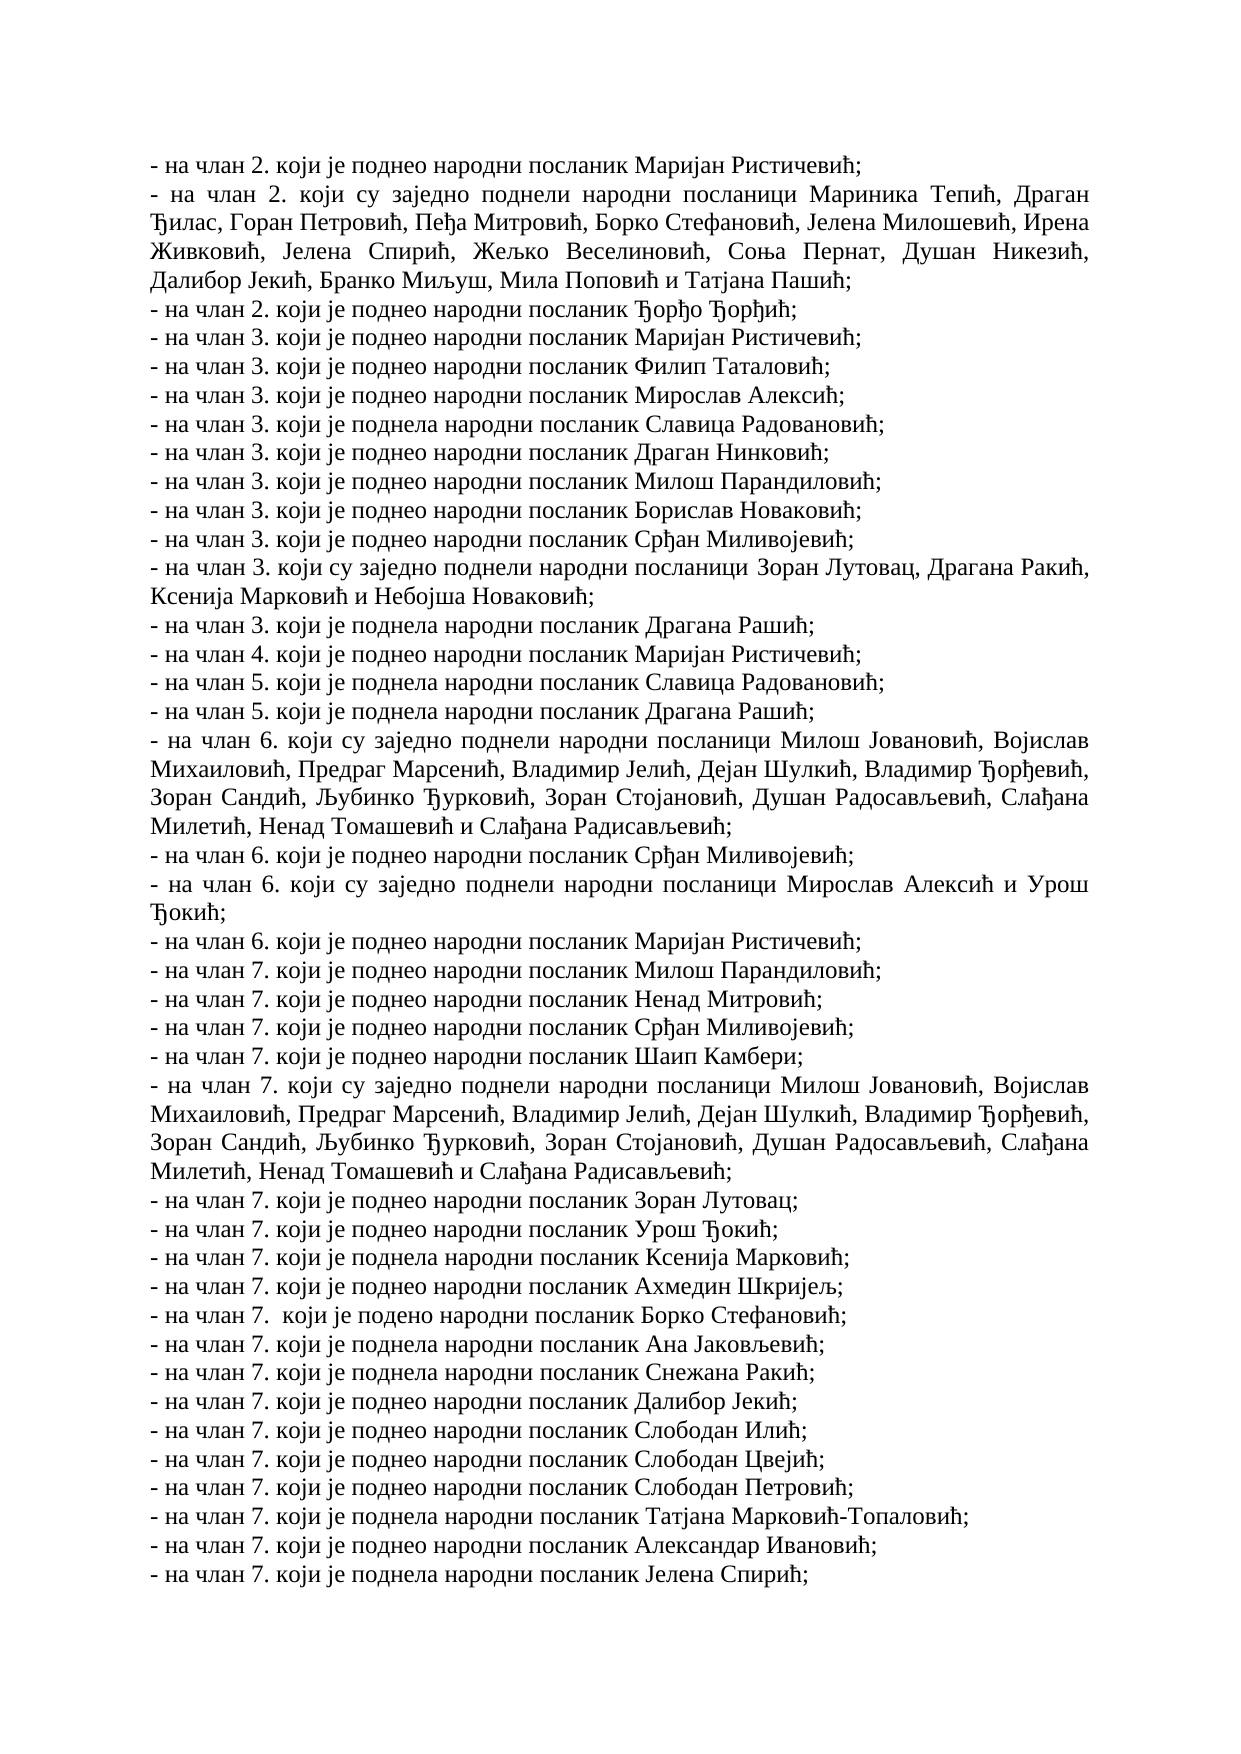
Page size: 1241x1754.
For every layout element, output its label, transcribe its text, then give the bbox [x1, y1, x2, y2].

text - на члан 7. који је поднео народни посланик Срђан Миливојевић; [150, 1012, 1090, 1041]
text - на члан 7. који је поднео народни посланик Слободан Петровић; [150, 1472, 1090, 1501]
text - на члан 7. који је подено народни посланик Борко Стефановић; [150, 1300, 1090, 1329]
text - на члан 3. који је поднео народни посланик Филип Таталовић; [150, 351, 1090, 380]
text - на члан 2. који је поднео народни посланик Маријан Ристичевић; [150, 150, 1090, 179]
text - на члан 2. који су заједно поднели народни посланици Мариника Тепић, Драган Ђилас, Горан Петровић, Пеђа Митровић, Борко Стефановић, Јелена Милошевић, Ирена Живковић, Јелена Спирић, Жељко Веселиновић, Соња Пернат, Душан Никезић, Далибор Јекић, Бранко Миљуш, Мила Поповић и Татјана Пашић; [150, 179, 1090, 294]
text - на члан 6. који су заједно поднели народни посланици Милош Јовановић, Војислав Михаиловић, Предраг Марсенић, Владимир Јелић, Дејан Шулкић, Владимир Ђорђевић, Зоран Сандић, Љубинко Ђурковић, Зоран Стојановић, Душан Радосављевић, Слађана Милетић, Ненад Томашевић и Слађана Радисављевић; [150, 725, 1090, 840]
text - на члан 3. који је поднео народни посланик Милош Парандиловић; [150, 466, 1090, 495]
text - на члан 7. који је поднео народни посланик Слободан Илић; [150, 1415, 1090, 1444]
text - на члан 6. који је поднео народни посланик Маријан Ристичевић; [150, 926, 1090, 955]
text - на члан 7. који је поднела народни посланик Снежана Ракић; [150, 1357, 1090, 1386]
text - на члан 7. који су заједно поднели народни посланици Милош Јовановић, Војислав Михаиловић, Предраг Марсенић, Владимир Јелић, Дејан Шулкић, Владимир Ђорђевић, Зоран Сандић, Љубинко Ђурковић, Зоран Стојановић, Душан Радосављевић, Слађана Милетић, Ненад Томашевић и Слађана Радисављевић; [150, 1070, 1090, 1185]
text - на члан 7. који је поднео народни посланик Шаип Камбери; [150, 1041, 1090, 1070]
text - на члан 4. који је поднео народни посланик Маријан Ристичевић; [150, 639, 1090, 667]
text - на члан 3. који је поднео народни посланик Борислав Новаковић; [150, 495, 1090, 524]
text - на члан 5. који је поднела народни посланик Драгана Рашић; [150, 696, 1090, 725]
text - на члан 2. који је поднео народни посланик Ђорђо Ђорђић; [150, 294, 1090, 322]
text - на члан 3. који је поднео народни посланик Срђан Миливојевић; [150, 524, 1090, 552]
text - на члан 6. који су заједно поднели народни посланици Мирослав Алексић и Урош Ђокић; [150, 869, 1090, 926]
text - на члан 7. који је поднела народни посланик Татјана Марковић-Топаловић; [150, 1501, 1090, 1530]
text - на члан 7. који је поднео народни посланик Урош Ђокић; [150, 1214, 1090, 1242]
text - на члан 6. који је поднео народни посланик Срђан Миливојевић; [150, 840, 1090, 869]
text - на члан 3. који су заједно поднели народни посланици Зоран Лутовац, Драгана Ракић, Ксенија Марковић и Небојша Новаковић; [150, 552, 1090, 610]
text - на члан 7. који је поднео народни посланик Ахмедин Шкријељ; [150, 1271, 1090, 1300]
text - на члан 7. који је поднео народни посланик Слободан Цвејић; [150, 1444, 1090, 1472]
text - на члан 7. који је поднела народни посланик Ана Јаковљевић; [150, 1329, 1090, 1357]
text - на члан 7. који је поднела народни посланик Ксенија Марковић; [150, 1242, 1090, 1271]
text - на члан 7. који је поднео народни посланик Милош Парандиловић; [150, 955, 1090, 984]
text - на члан 3. који је поднела народни посланик Славица Радовановић; [150, 409, 1090, 437]
text - на члан 7. који је поднела народни посланик Јелена Спирић; [150, 1559, 1090, 1587]
text - на члан 7. који је поднео народни посланик Александар Ивановић; [150, 1530, 1090, 1559]
text - на члан 3. који је поднео народни посланик Маријан Ристичевић; [150, 322, 1090, 351]
text - на члан 7. који је поднео народни посланик Далибор Јекић; [150, 1386, 1090, 1415]
text - на члан 3. који је поднео народни посланик Драган Нинковић; [150, 437, 1090, 466]
text - на члан 7. који је поднео народни посланик Зоран Лутовац; [150, 1185, 1090, 1214]
text - на члан 3. који је поднела народни посланик Драгана Рашић; [150, 610, 1090, 639]
text - на члан 7. који је поднео народни посланик Ненад Митровић; [150, 984, 1090, 1012]
text - на члан 3. који је поднео народни посланик Мирослав Алексић; [150, 380, 1090, 409]
text - на члан 5. који је поднела народни посланик Славица Радовановић; [150, 667, 1090, 696]
